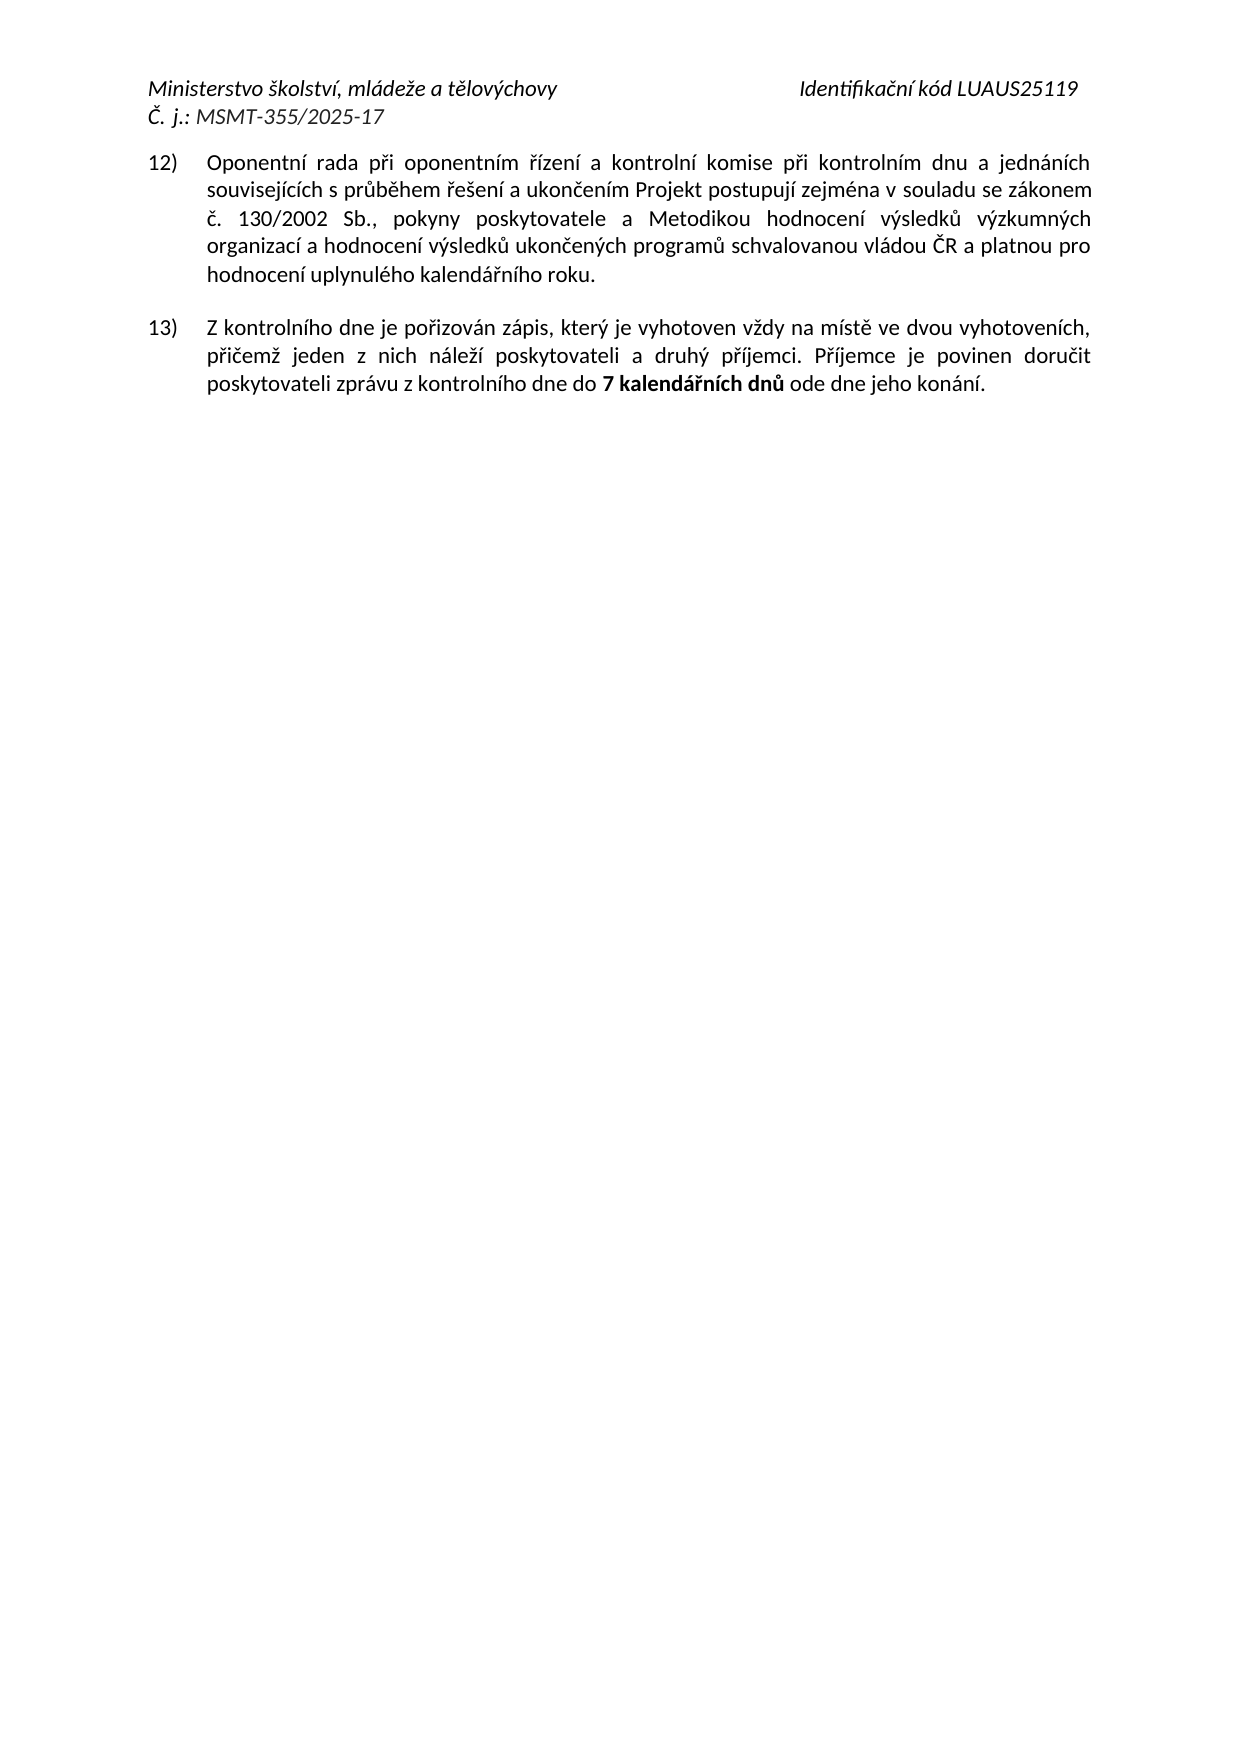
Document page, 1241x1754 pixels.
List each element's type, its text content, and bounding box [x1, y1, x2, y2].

list Oponentní rada při oponentním řízení a kontrolní komise při kontrolním dnu a jednáních souvisejících s průběhem řešení a ukončením Projekt postupují zejména v souladu se zákonem č. 130/2002 Sb., pokyny poskytovatele a Metodikou hodnocení výsledků výzkumných organizací a hodnocení výsledků ukončených programů schvalovanou vládou ČR a platnou pro hodnocení uplynulého kalendářního roku. [148, 148, 1093, 288]
list Z kontrolního dne je pořizován zápis, který je vyhotoven vždy na místě ve dvou vyhotoveních, přičemž jeden z nich náleží poskytovateli a druhý příjemci. Příjemce je povinen doručit poskytovateli zprávu z kontrolního dne do 7 kalendářních dnů ode dne jeho konání. [148, 313, 1093, 397]
